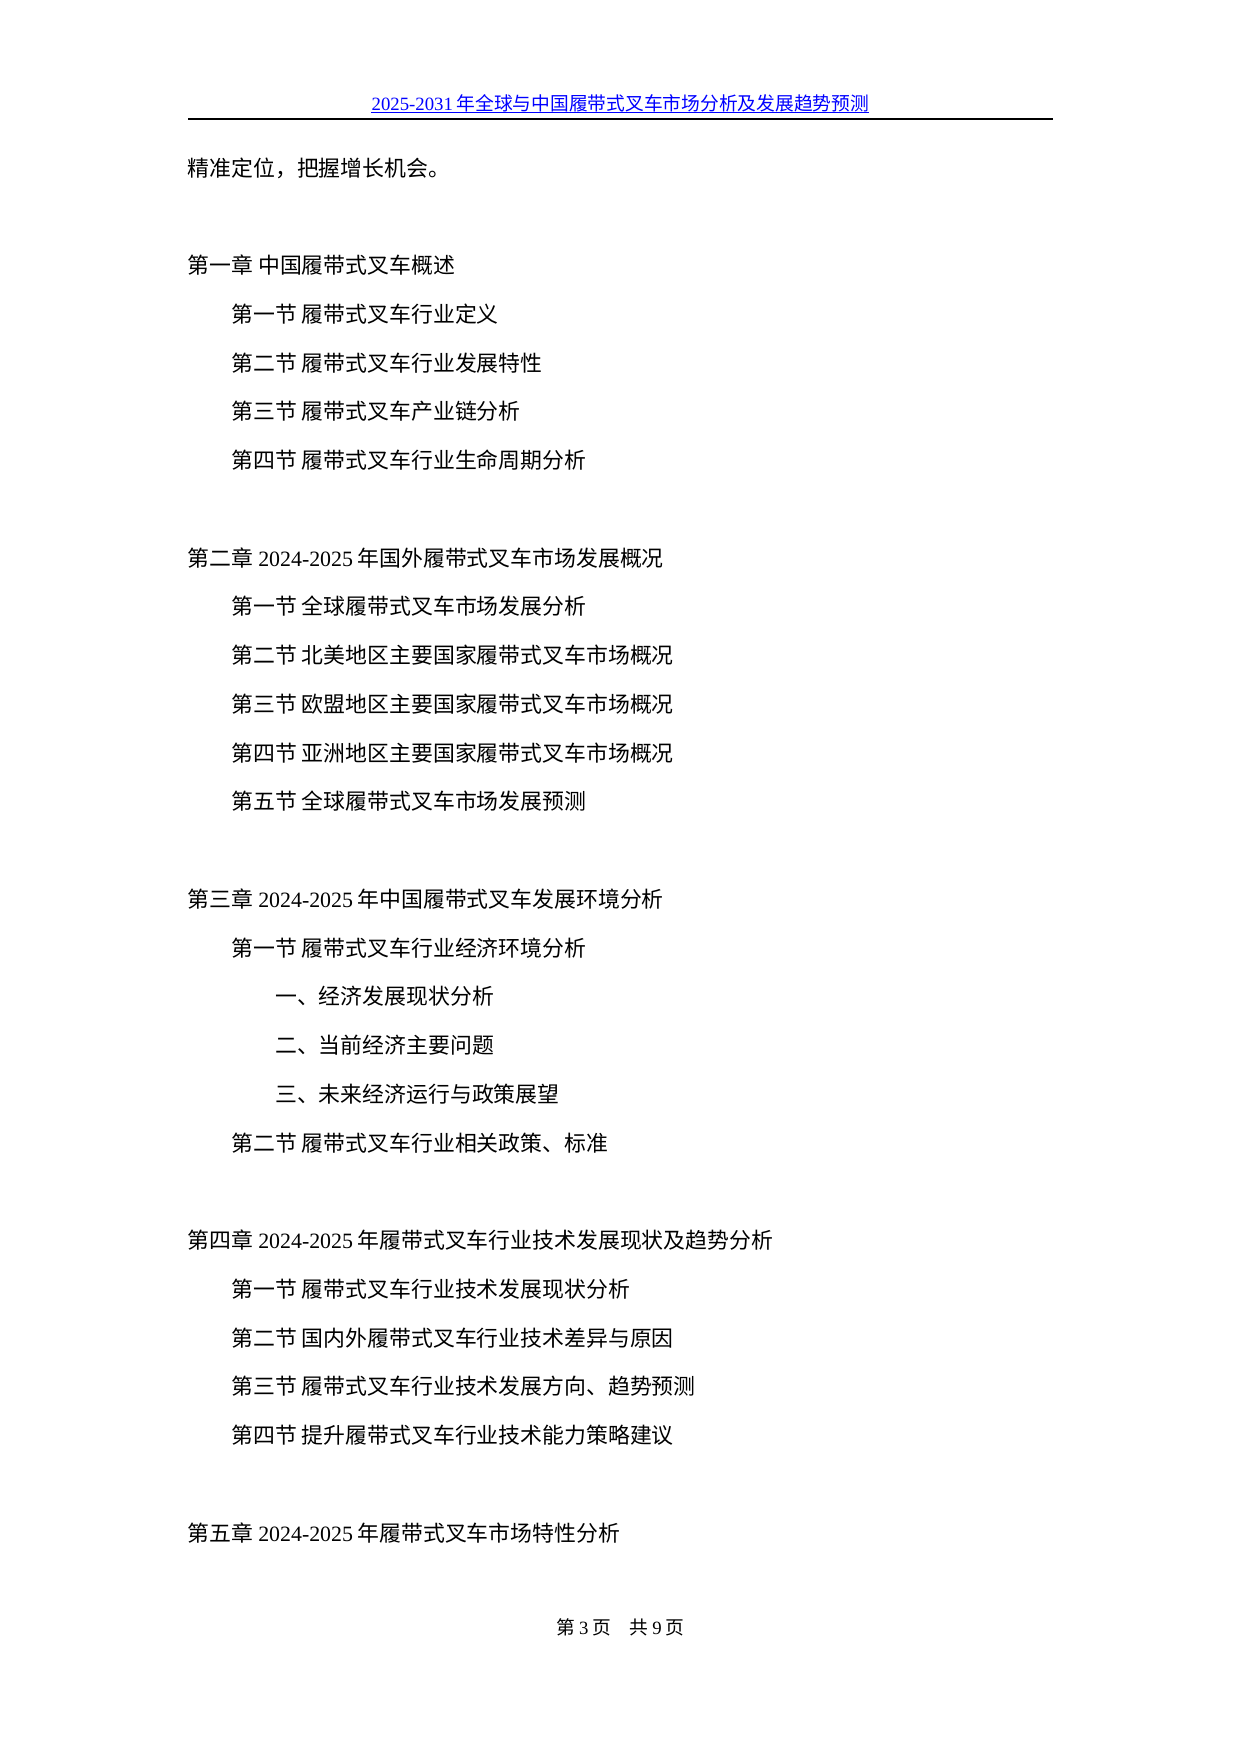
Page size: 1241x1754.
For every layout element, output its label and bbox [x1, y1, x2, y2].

text [187, 150, 1053, 1548]
